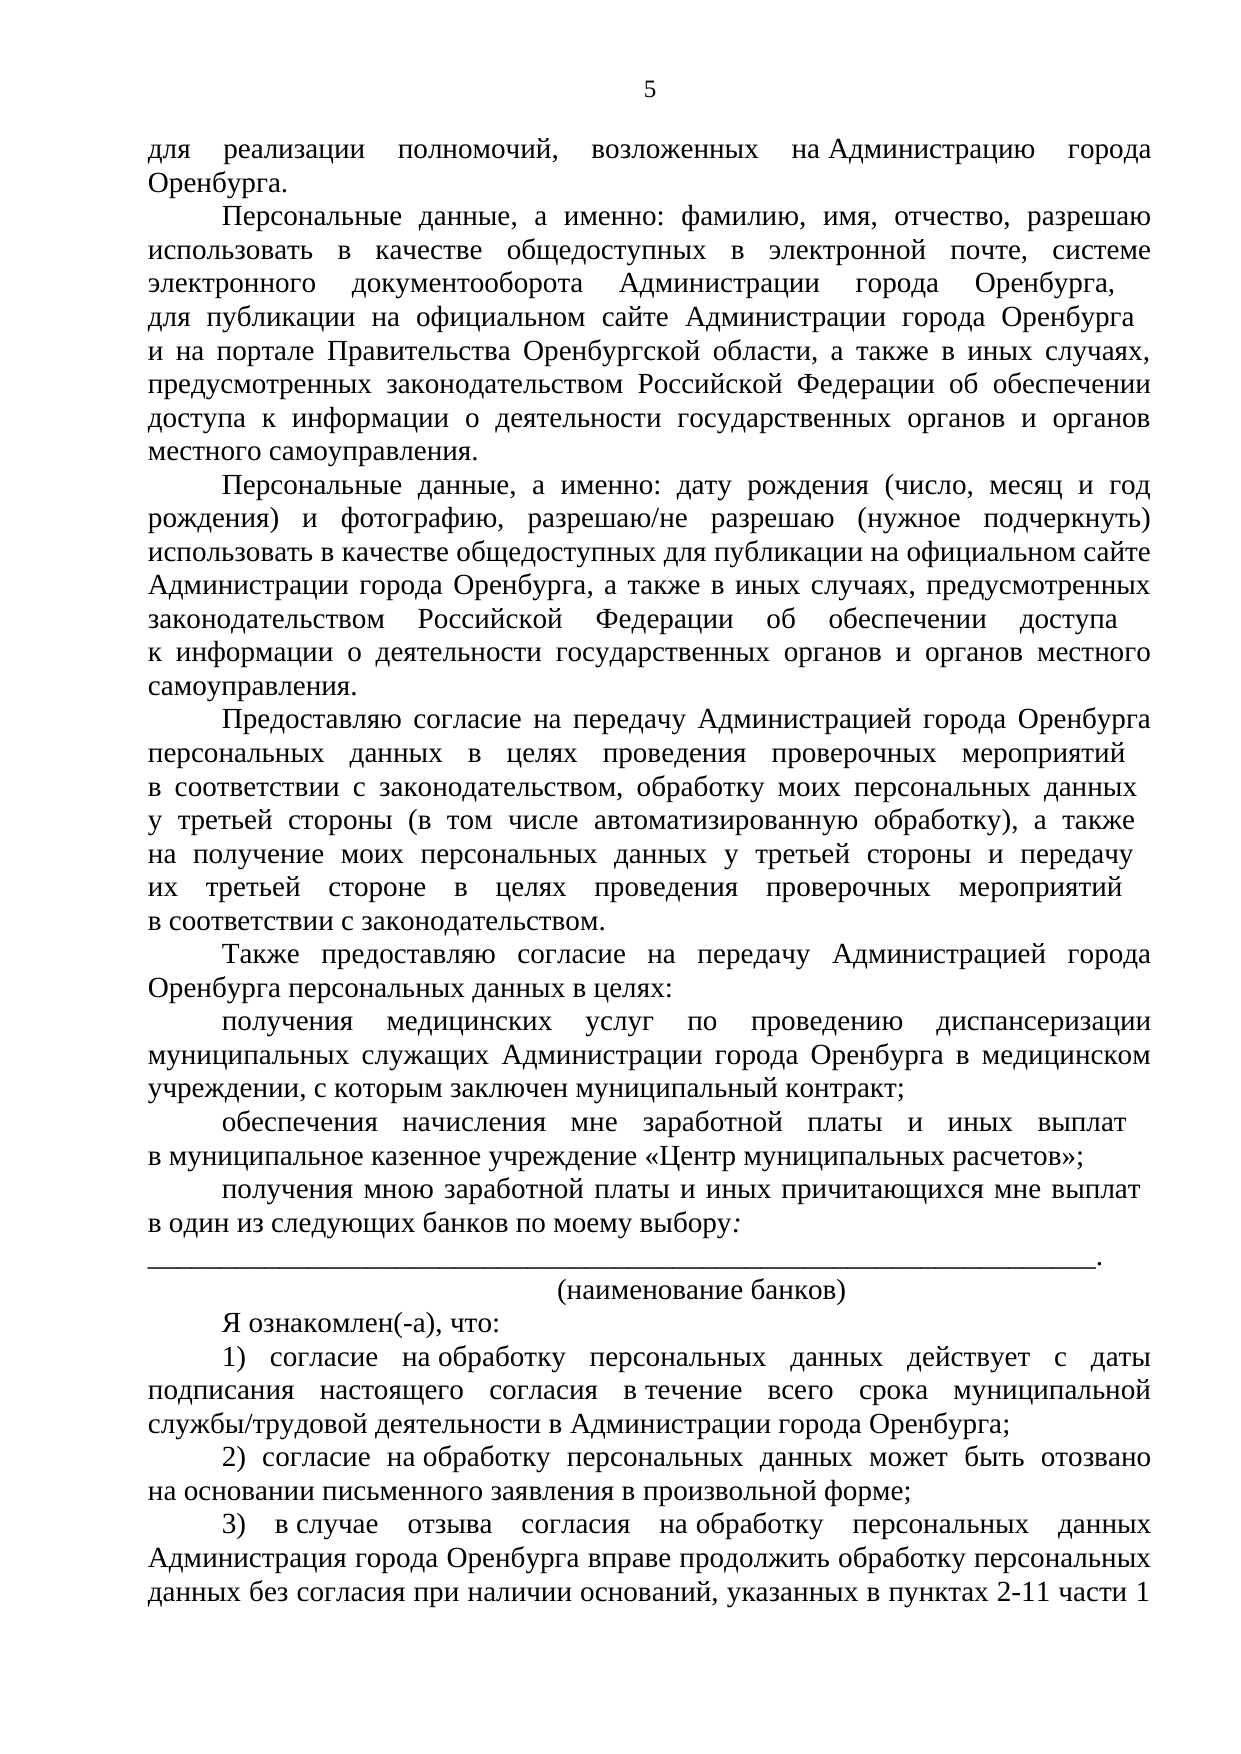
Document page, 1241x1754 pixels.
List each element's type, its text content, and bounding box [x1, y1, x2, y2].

text _________________________________________________________________. [148, 1238, 1152, 1272]
text Предоставляю согласие на передачу Администрацией города Оренбурга персональных данных в целях проведения проверочных мероприятий в соответствии с законодательством, обработку моих персональных данных у третьей стороны (в том числе автоматизированную обработку), а также на получение моих персональных данных у третьей стороны и передачу их третьей стороне в целях проведения проверочных мероприятий в соответствии с законодательством. [148, 702, 1152, 936]
text получения мною заработной платы и иных причитающихся мне выплат в один из следующих банков по моему выбору: [148, 1171, 1152, 1238]
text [148, 1507, 1152, 1607]
text получения медицинских услуг по проведению диспансеризации муниципальных служащих Администрации города Оренбурга в медицинском учреждении, с которым заключен муниципальный контракт; [148, 1003, 1152, 1104]
text Персональные данные, а именно: дату рождения (число, месяц и год рождения) и фотографию, разрешаю/не разрешаю (нужное подчеркнуть) использовать в качестве общедоступных для публикации на официальном сайте Администрации города Оренбурга, а также в иных случаях, предусмотренных законодательством Российской Федерации об обеспечении доступа к информации о деятельности государственных органов и органов местного самоуправления. [148, 467, 1152, 702]
text Персональные данные, а именно: фамилию, имя, отчество, разрешаю использовать в качестве общедоступных в электронной почте, системе электронного документооборота Администрации города Оренбурга, для публикации на официальном сайте Администрации города Оренбурга и на портале Правительства Оренбургской области, а также в иных случаях, предусмотренных законодательством Российской Федерации об обеспечении доступа к информации о деятельности государственных органов и органов местного самоуправления. [148, 198, 1152, 467]
text Также предоставляю согласие на передачу Администрацией города Оренбурга персональных данных в целях: [148, 936, 1152, 1003]
text 1) согласие на обработку персональных данных действует с даты подписания настоящего согласия в течение всего срока муниципальной службы/трудовой деятельности в Администрации города Оренбурга; [148, 1339, 1152, 1439]
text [148, 131, 1152, 198]
text Я ознакомлен(-а), что: [148, 1305, 1152, 1339]
text 2) согласие на обработку персональных данных может быть отозвано на основании письменного заявления в произвольной форме; [148, 1439, 1152, 1507]
text обеспечения начисления мне заработной платы и иных выплат в муниципальное казенное учреждение «Центр муниципальных расчетов»; [148, 1104, 1152, 1171]
text (наименование банков) [251, 1272, 1152, 1305]
